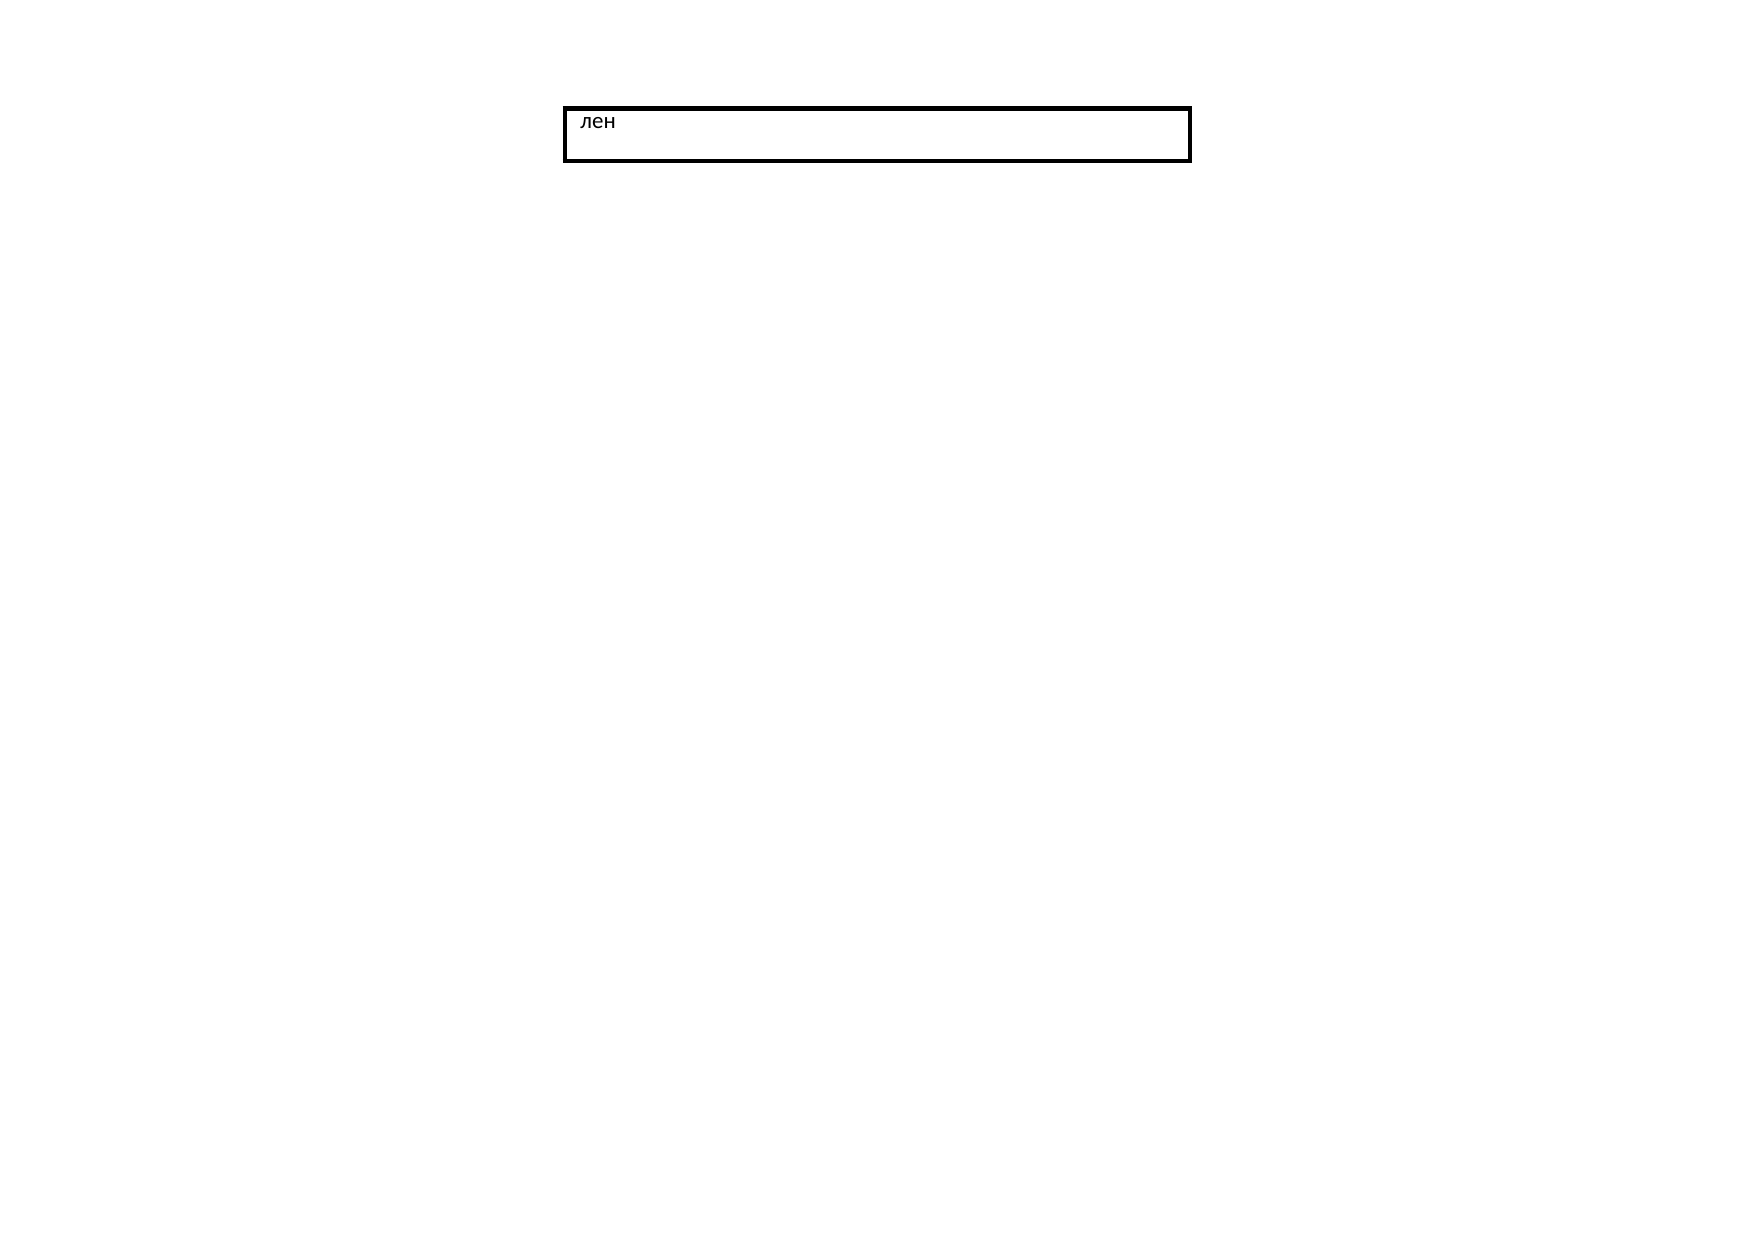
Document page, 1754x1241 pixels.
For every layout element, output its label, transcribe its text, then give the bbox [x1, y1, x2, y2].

table_cell Действителен [567, 111, 703, 159]
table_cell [703, 111, 1188, 159]
